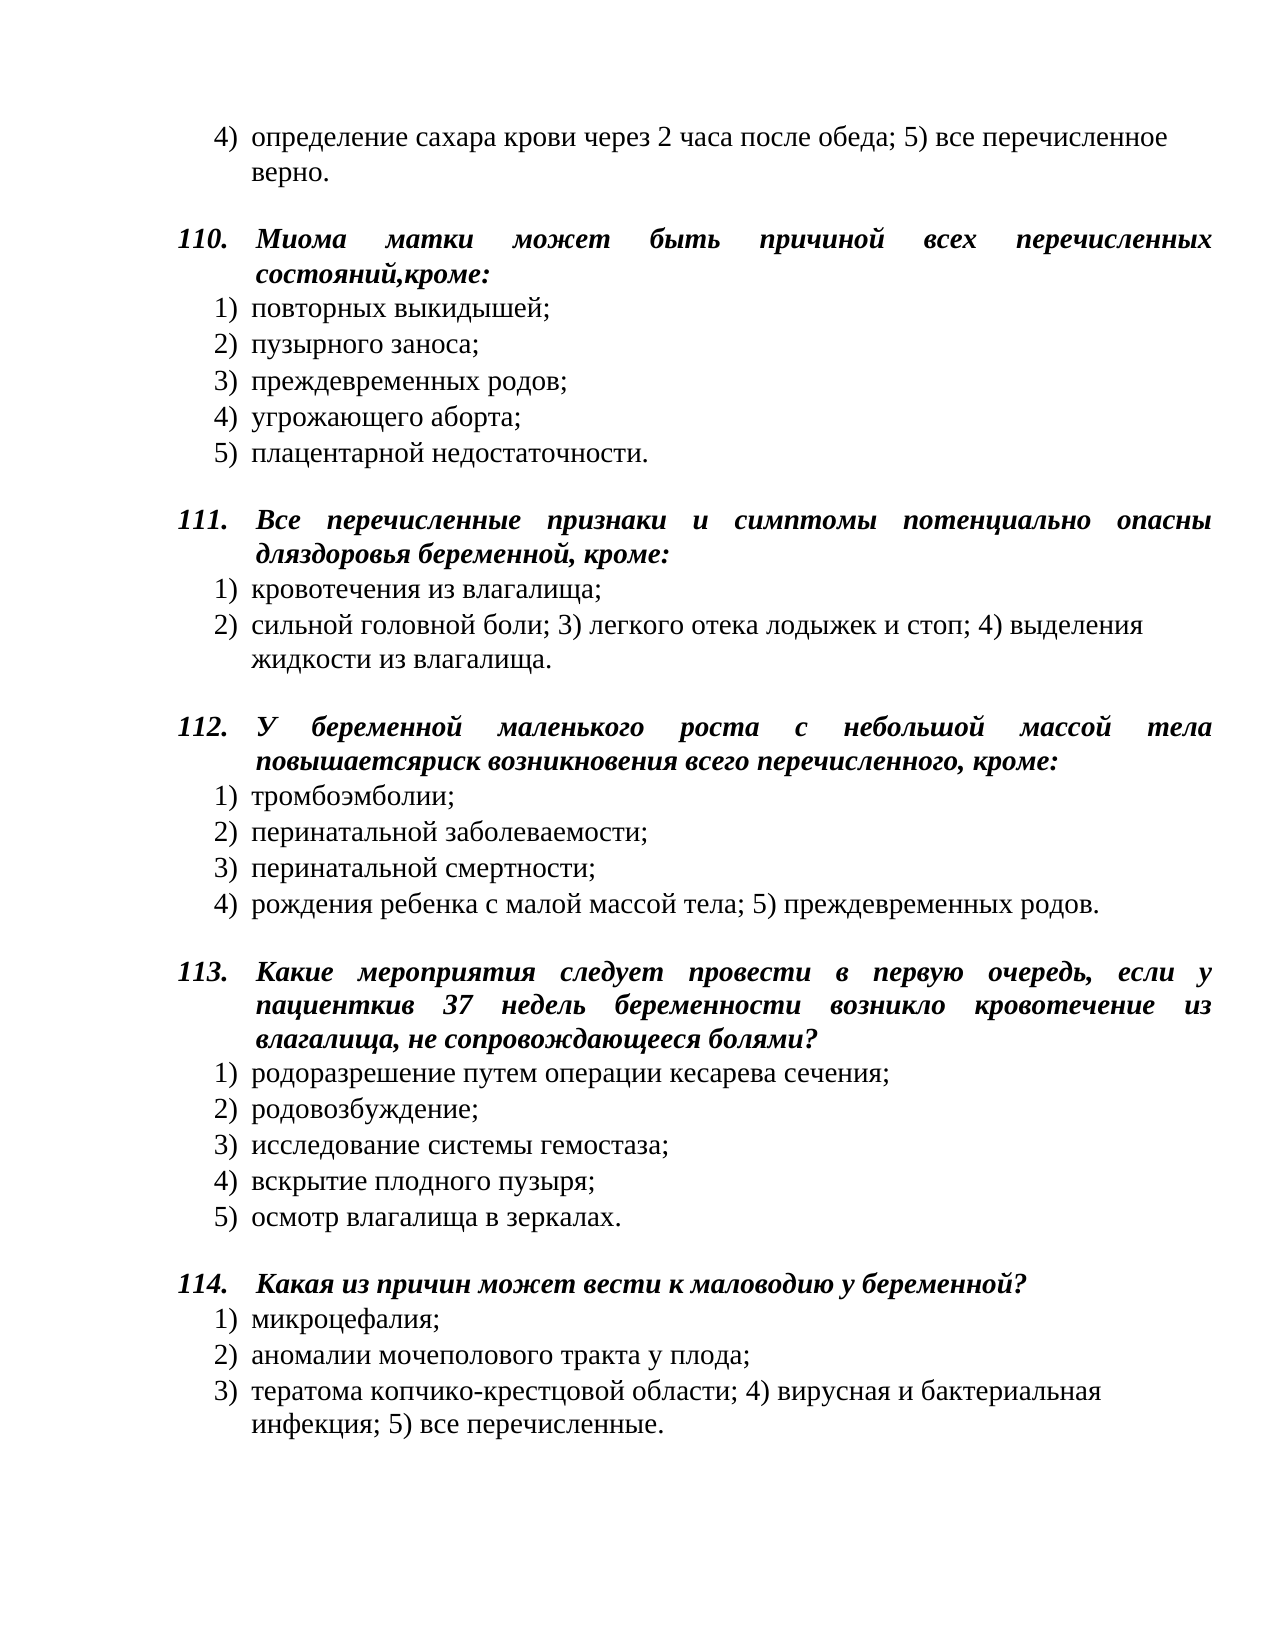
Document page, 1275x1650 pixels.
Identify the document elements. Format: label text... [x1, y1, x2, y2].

list угрожающего аборта; [213, 399, 1215, 432]
list Все перечисленные признаки и симптомы потенциально опасны дляздоровья беременной, кроме: [177, 502, 1213, 570]
list Миома матки может быть причиной всех перечисленных состояний,кроме: [177, 221, 1213, 289]
list перинатальной смертности; [213, 850, 1215, 884]
list У беременной маленького роста с небольшой массой тела повышаетсяриск возникновения всего перечисленного, кроме: [177, 709, 1213, 777]
list тератома копчико-крестцовой области; 4) вирусная и бактериальная инфекция; 5) все перечисленные. [213, 1373, 1215, 1440]
list повторных выкидышей; [213, 291, 1215, 324]
list аномалии мочеполового тракта у плода; [213, 1337, 1215, 1370]
list родовозбуждение; [213, 1091, 1215, 1124]
list вскрытие плодного пузыря; [213, 1163, 1215, 1196]
list тромбоэмболии; [213, 778, 1215, 812]
list преждевременных родов; [213, 363, 1215, 396]
list Какие мероприятия следует провести в первую очередь, если у пациенткив 37 недель беременности возникло кровотечение из влагалища, не сопровождающееся болями? [177, 954, 1213, 1054]
list определение сахара крови через 2 часа после обеда; 5) все перечисленное верно. [213, 119, 1215, 187]
list рождения ребенка с малой массой тела; 5) преждевременных родов. [213, 886, 1215, 920]
list Какая из причин может вести к маловодию у беременной? [177, 1266, 1213, 1299]
list микроцефалия; [213, 1301, 1215, 1334]
list пузырного заноса; [213, 327, 1215, 360]
list кровотечения из влагалища; [213, 571, 1215, 604]
list родоразрешение путем операции кесарева сечения; [213, 1055, 1215, 1088]
list перинатальной заболеваемости; [213, 814, 1215, 848]
list плацентарной недостаточности. [213, 435, 1215, 468]
list исследование системы гемостаза; [213, 1127, 1215, 1160]
list сильной головной боли; 3) легкого отека лодыжек и стоп; 4) выделения жидкости из влагалища. [213, 607, 1215, 675]
list осмотр влагалища в зеркалах. [213, 1199, 1215, 1232]
